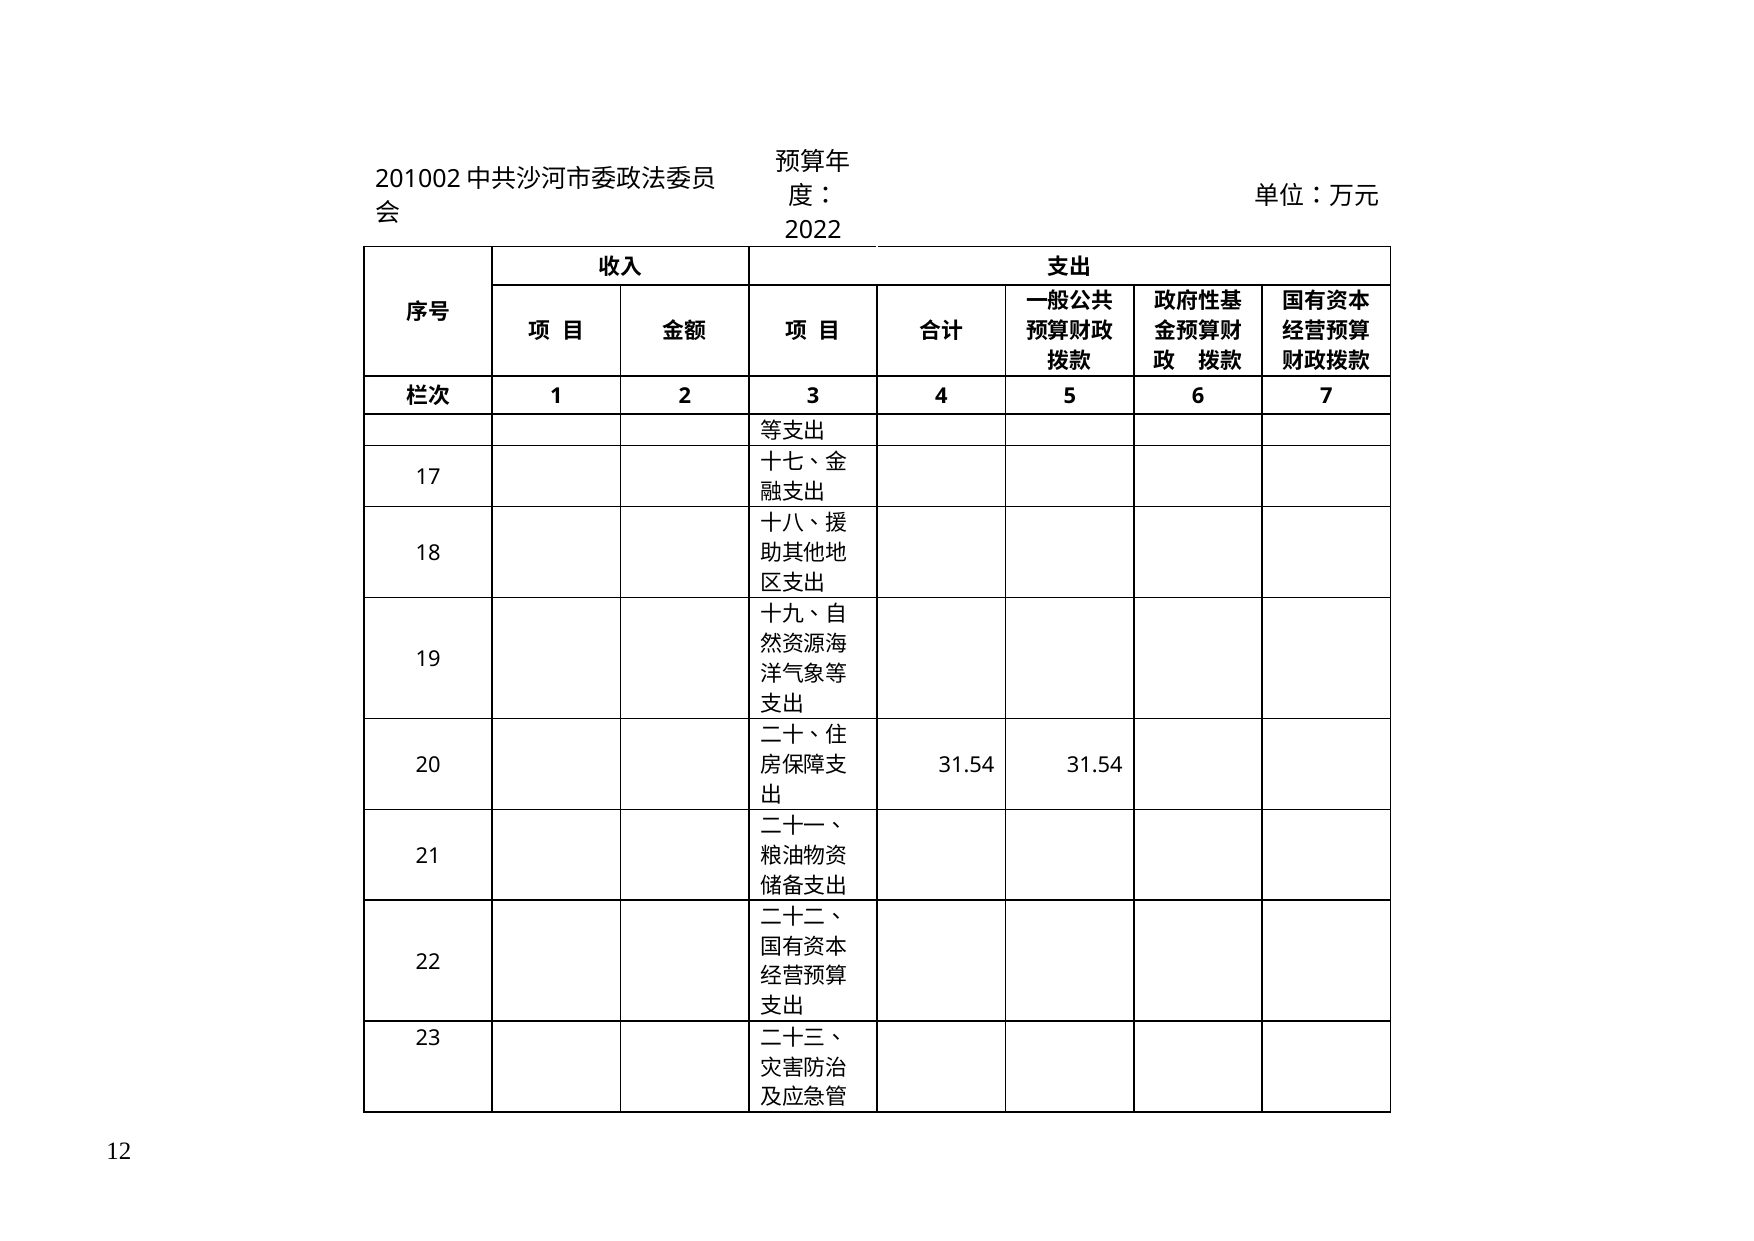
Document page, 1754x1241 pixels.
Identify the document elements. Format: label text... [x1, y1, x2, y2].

table_cell [1135, 901, 1261, 1020]
table_cell [493, 507, 620, 597]
table_cell [493, 1022, 620, 1111]
table_cell 21 [365, 810, 491, 899]
table_cell [1006, 1022, 1133, 1111]
table_cell 十六、商业服务业等支出 [750, 415, 876, 445]
table_cell 十七、金融支出 [750, 446, 876, 506]
table_cell [1006, 507, 1133, 597]
table_cell [1135, 719, 1261, 808]
table_cell [878, 446, 1005, 506]
table_cell 十八、援助其他地区支出 [750, 507, 876, 597]
table_cell 31.54 [878, 719, 1005, 808]
table_cell 二十一、粮油物资储备支出 [750, 810, 876, 899]
table_cell [1135, 598, 1261, 717]
table_cell [621, 446, 748, 506]
table_cell 二十二、国有资本经营预算支出 [750, 901, 876, 1020]
table_cell [1006, 446, 1133, 506]
table_cell [1263, 810, 1390, 899]
table_cell [493, 719, 620, 808]
table_cell [878, 507, 1005, 597]
table_cell 20 [365, 719, 491, 808]
table_cell 4 [878, 377, 1005, 413]
table_cell [1135, 507, 1261, 597]
table_header 预算年度：2022 [750, 143, 876, 246]
table_cell 栏次 [365, 377, 491, 413]
table_cell 18 [365, 507, 491, 597]
table_cell [1006, 901, 1133, 1020]
table_cell [1135, 415, 1261, 445]
table_cell 十九、自然资源海洋气象等支出 [750, 598, 876, 717]
table_cell 6 [1135, 377, 1261, 413]
table_cell 1 [493, 377, 620, 413]
table_cell [621, 901, 748, 1020]
table_cell [1135, 1022, 1261, 1111]
table_cell [878, 901, 1005, 1020]
table_cell [878, 810, 1005, 899]
table_cell 一般公共预算财政拨款 [1006, 286, 1133, 375]
table_cell 19 [365, 598, 491, 717]
table_cell 31.54 [1006, 719, 1133, 808]
table_cell [493, 415, 620, 445]
table_cell [1263, 507, 1390, 597]
table_cell [493, 901, 620, 1020]
table_cell 二十、住房保障支出 [750, 719, 876, 808]
table_cell 22 [365, 901, 491, 1020]
table_cell [1263, 598, 1390, 717]
table_cell 序号 [365, 247, 491, 375]
table_cell [621, 415, 748, 445]
table_cell 7 [1263, 377, 1390, 413]
table_cell [1263, 1022, 1390, 1111]
table_cell 政府性基金预算财政 拨款 [1135, 286, 1261, 375]
table_cell [621, 1022, 748, 1111]
table_header 单位：万元 [878, 143, 1390, 246]
table_cell [1263, 719, 1390, 808]
table_cell [621, 810, 748, 899]
table_cell [493, 598, 620, 717]
table_cell 国有资本经营预算财政拨款 [1263, 286, 1390, 375]
table_cell [878, 1022, 1005, 1111]
table_cell 23 [365, 1022, 491, 1111]
table_cell [1006, 810, 1133, 899]
table_cell [1135, 446, 1261, 506]
table_cell 17 [365, 446, 491, 506]
table_cell 二十三、灾害防治及应急管理支出 [750, 1022, 876, 1111]
table_cell 收入 [493, 247, 748, 284]
table_cell 16 [365, 415, 491, 445]
table_cell 金额 [621, 286, 748, 375]
table_cell [1006, 598, 1133, 717]
table_cell 项 目 [750, 286, 876, 375]
table_cell [1263, 415, 1390, 445]
table_cell 支出 [750, 247, 1390, 284]
table_cell [621, 507, 748, 597]
table_cell [621, 598, 748, 717]
table_cell [1263, 901, 1390, 1020]
table_cell 项 目 [493, 286, 620, 375]
table_cell 合计 [878, 286, 1005, 375]
table_cell [878, 415, 1005, 445]
table_cell [1263, 446, 1390, 506]
table_cell 2 [621, 377, 748, 413]
table_cell 5 [1006, 377, 1133, 413]
table_cell [1006, 415, 1133, 445]
table_cell [493, 446, 620, 506]
table_header 201002中共沙河市委政法委员会 [365, 143, 748, 246]
table_cell [621, 719, 748, 808]
table_cell 3 [750, 377, 876, 413]
table_cell [878, 598, 1005, 717]
table_cell [1135, 810, 1261, 899]
table_cell [493, 810, 620, 899]
